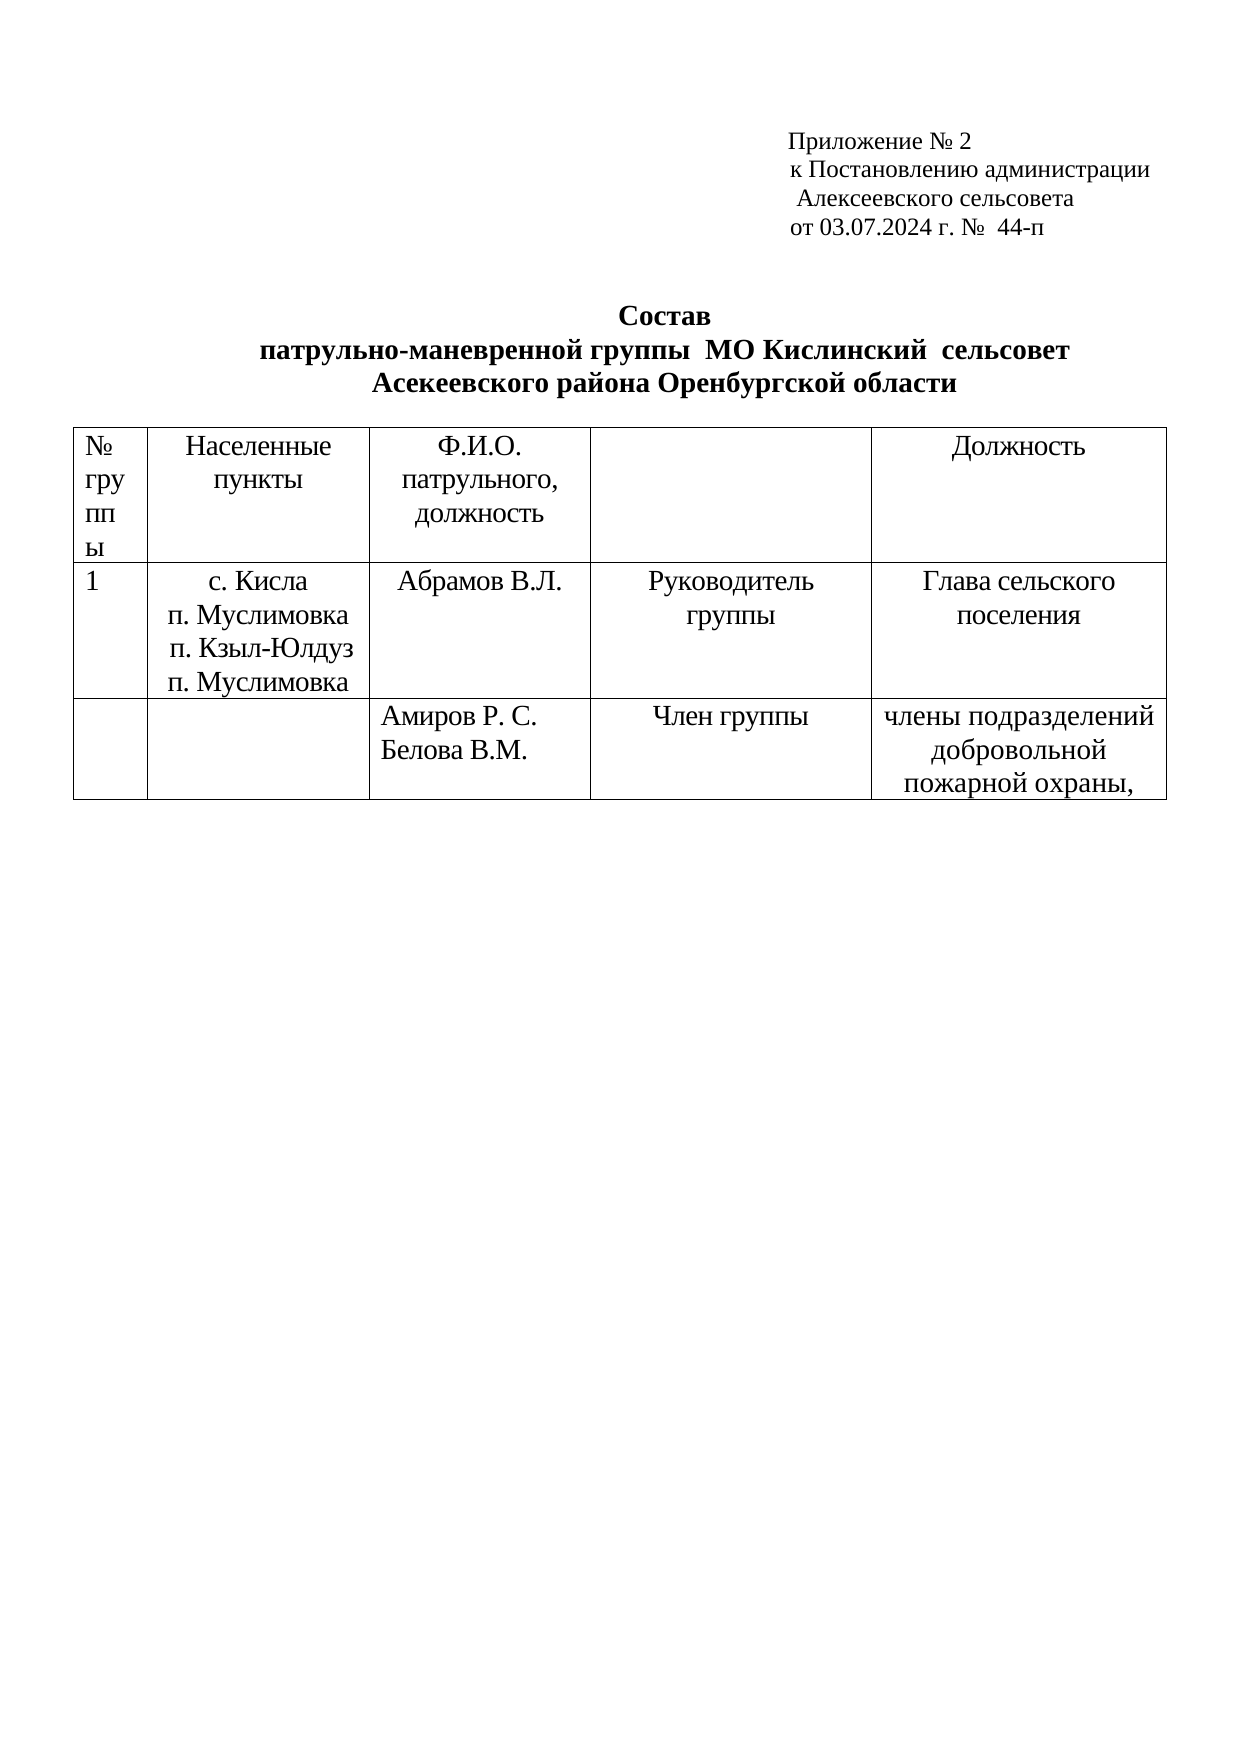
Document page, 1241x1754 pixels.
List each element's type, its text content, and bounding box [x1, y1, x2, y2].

text Алексеевского сельсовета [177, 183, 1152, 212]
table_cell Член группы [591, 699, 871, 799]
table_header Ф.И.О. патрульного, должность [370, 428, 590, 562]
table_header [591, 428, 871, 562]
table_cell [74, 699, 147, 799]
table_cell 1 [74, 563, 147, 697]
text Состав [177, 298, 1152, 332]
table_cell с. Кисла п. Муслимовка п. Кзыл-Юлдуз п. Муслимовка [148, 563, 369, 697]
text от 03.07.2024 г. № 44-п [177, 212, 1152, 241]
table_header Населенные пункты [148, 428, 369, 562]
table_cell [148, 699, 369, 799]
table_cell Амиров Р. С. Белова В.М. [370, 699, 590, 799]
table_cell члены подразделений добровольной пожарной охраны, [872, 699, 1166, 799]
text Приложение № 2 [177, 126, 1152, 154]
table_header № групп ы [74, 428, 147, 562]
text патрульно-маневренной группы МО Кислинский сельсовет Асекеевского района Оренбургской области [177, 332, 1152, 399]
table_cell Глава сельского поселения [872, 563, 1166, 697]
table_header Должность [872, 428, 1166, 562]
table_cell Абрамов В.Л. [370, 563, 590, 697]
text к Постановлению администрации [177, 154, 1152, 183]
table_cell Руководитель группы [591, 563, 871, 697]
